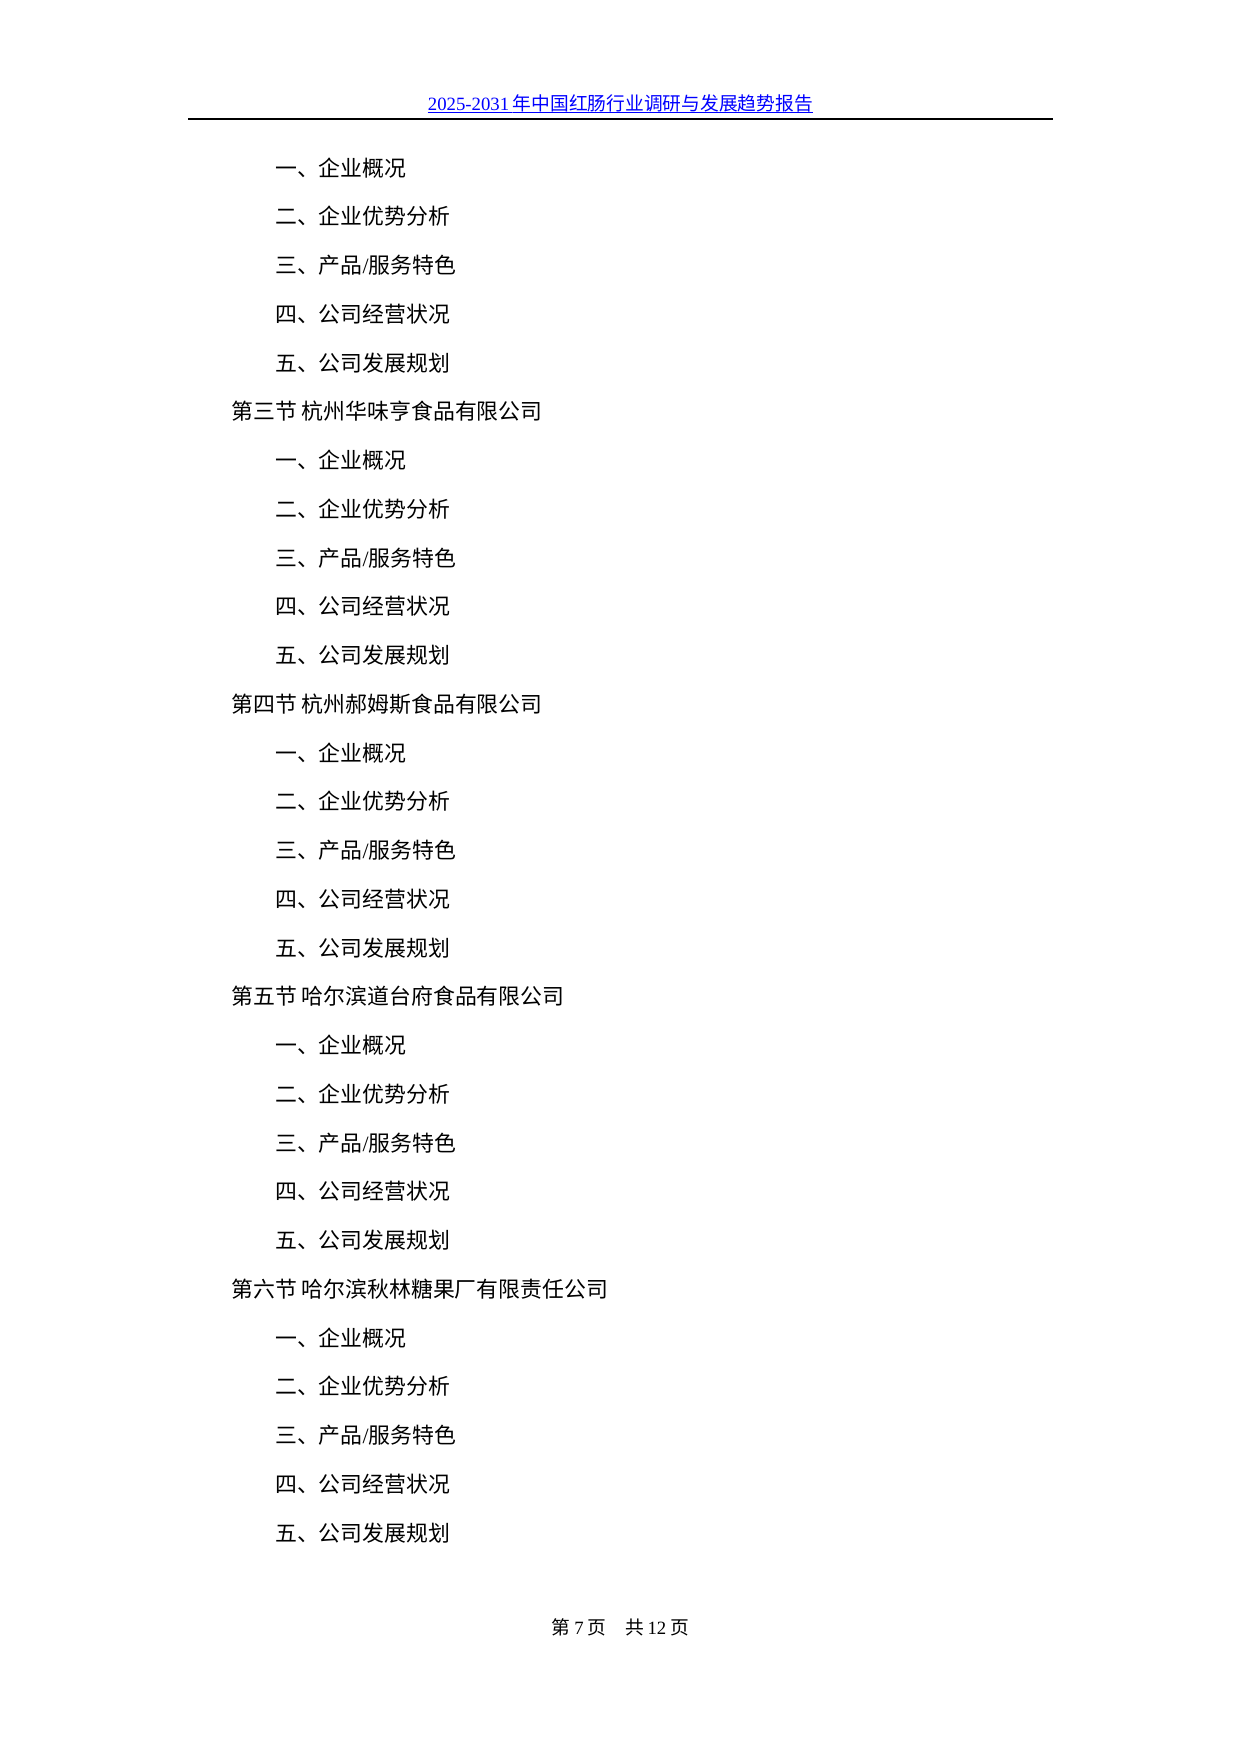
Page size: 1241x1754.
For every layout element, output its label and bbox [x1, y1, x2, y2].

text [187, 150, 1053, 1548]
